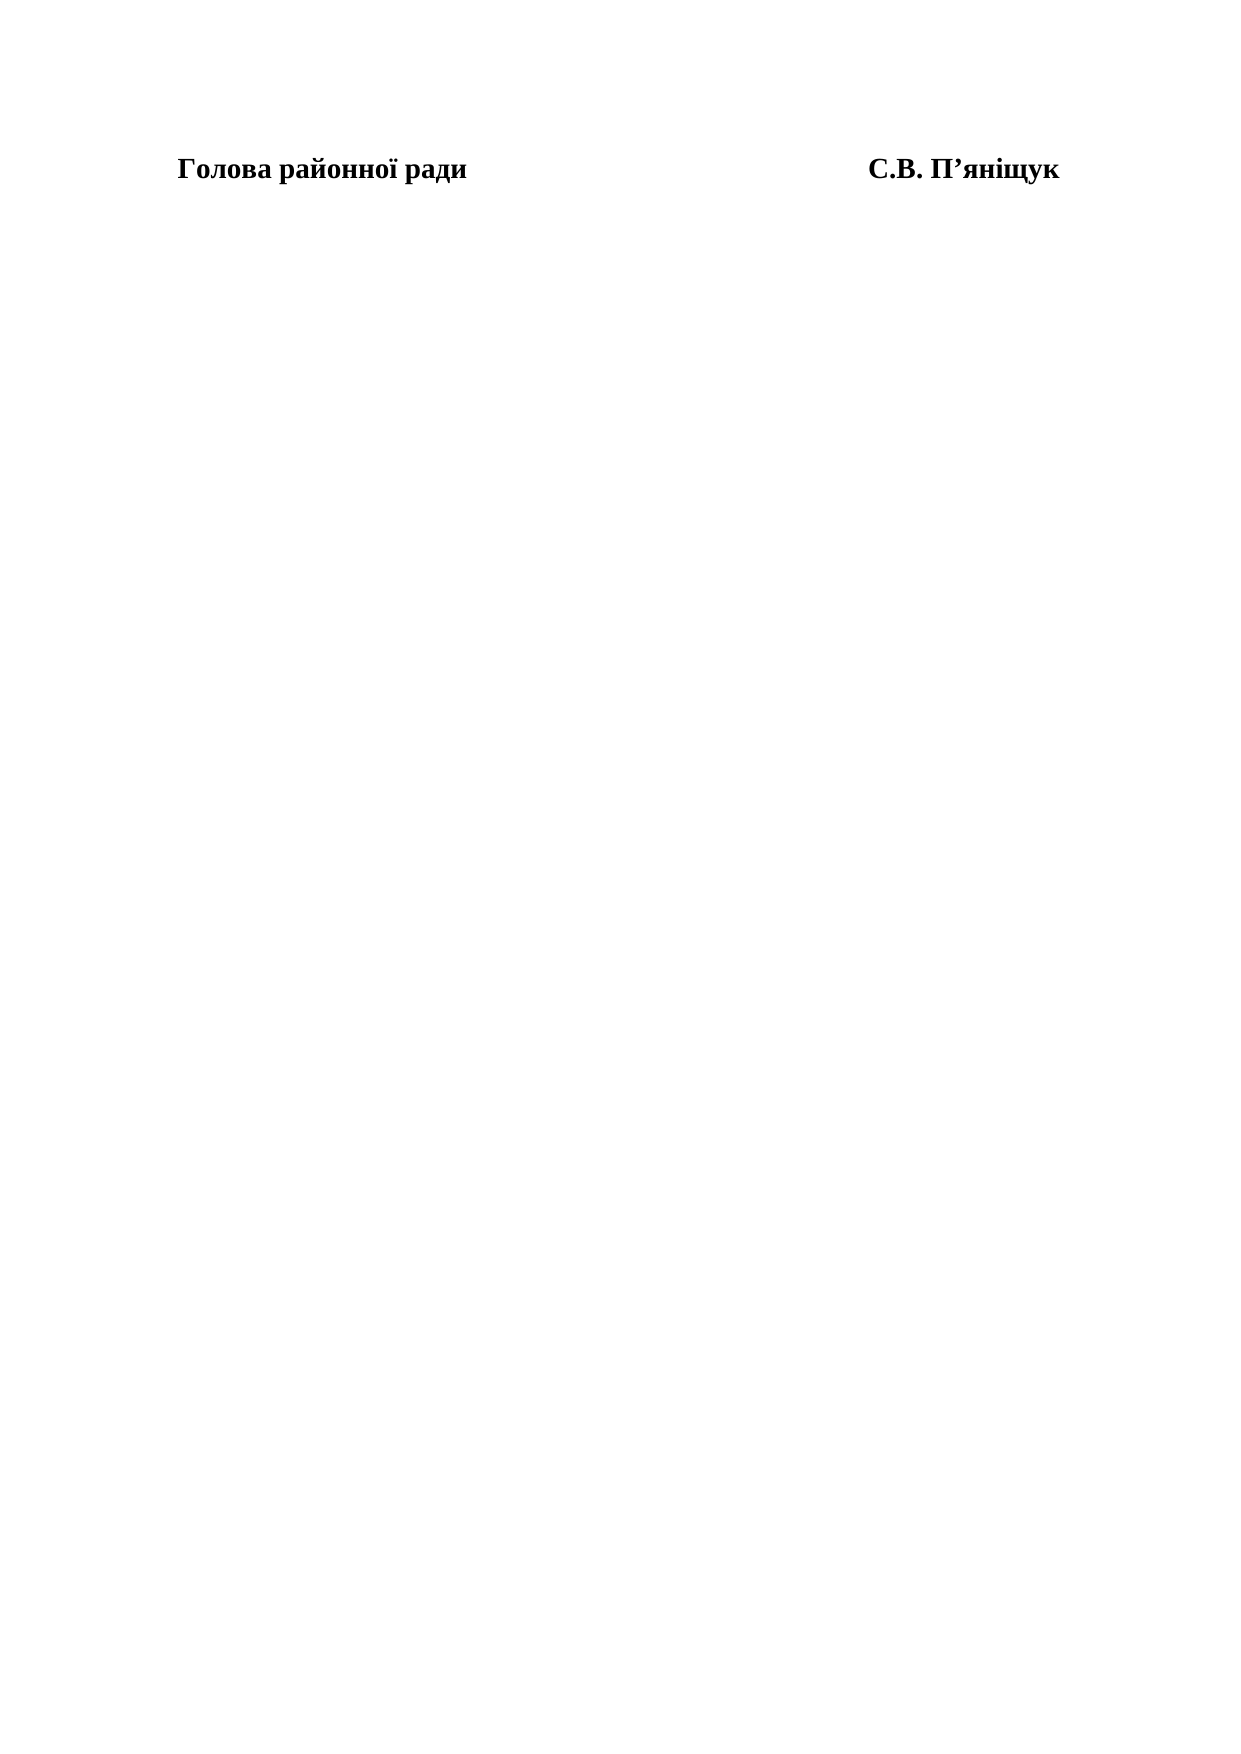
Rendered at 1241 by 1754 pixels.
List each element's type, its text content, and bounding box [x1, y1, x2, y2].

text Голова районної ради С.В. П’яніщук [177, 152, 1181, 185]
